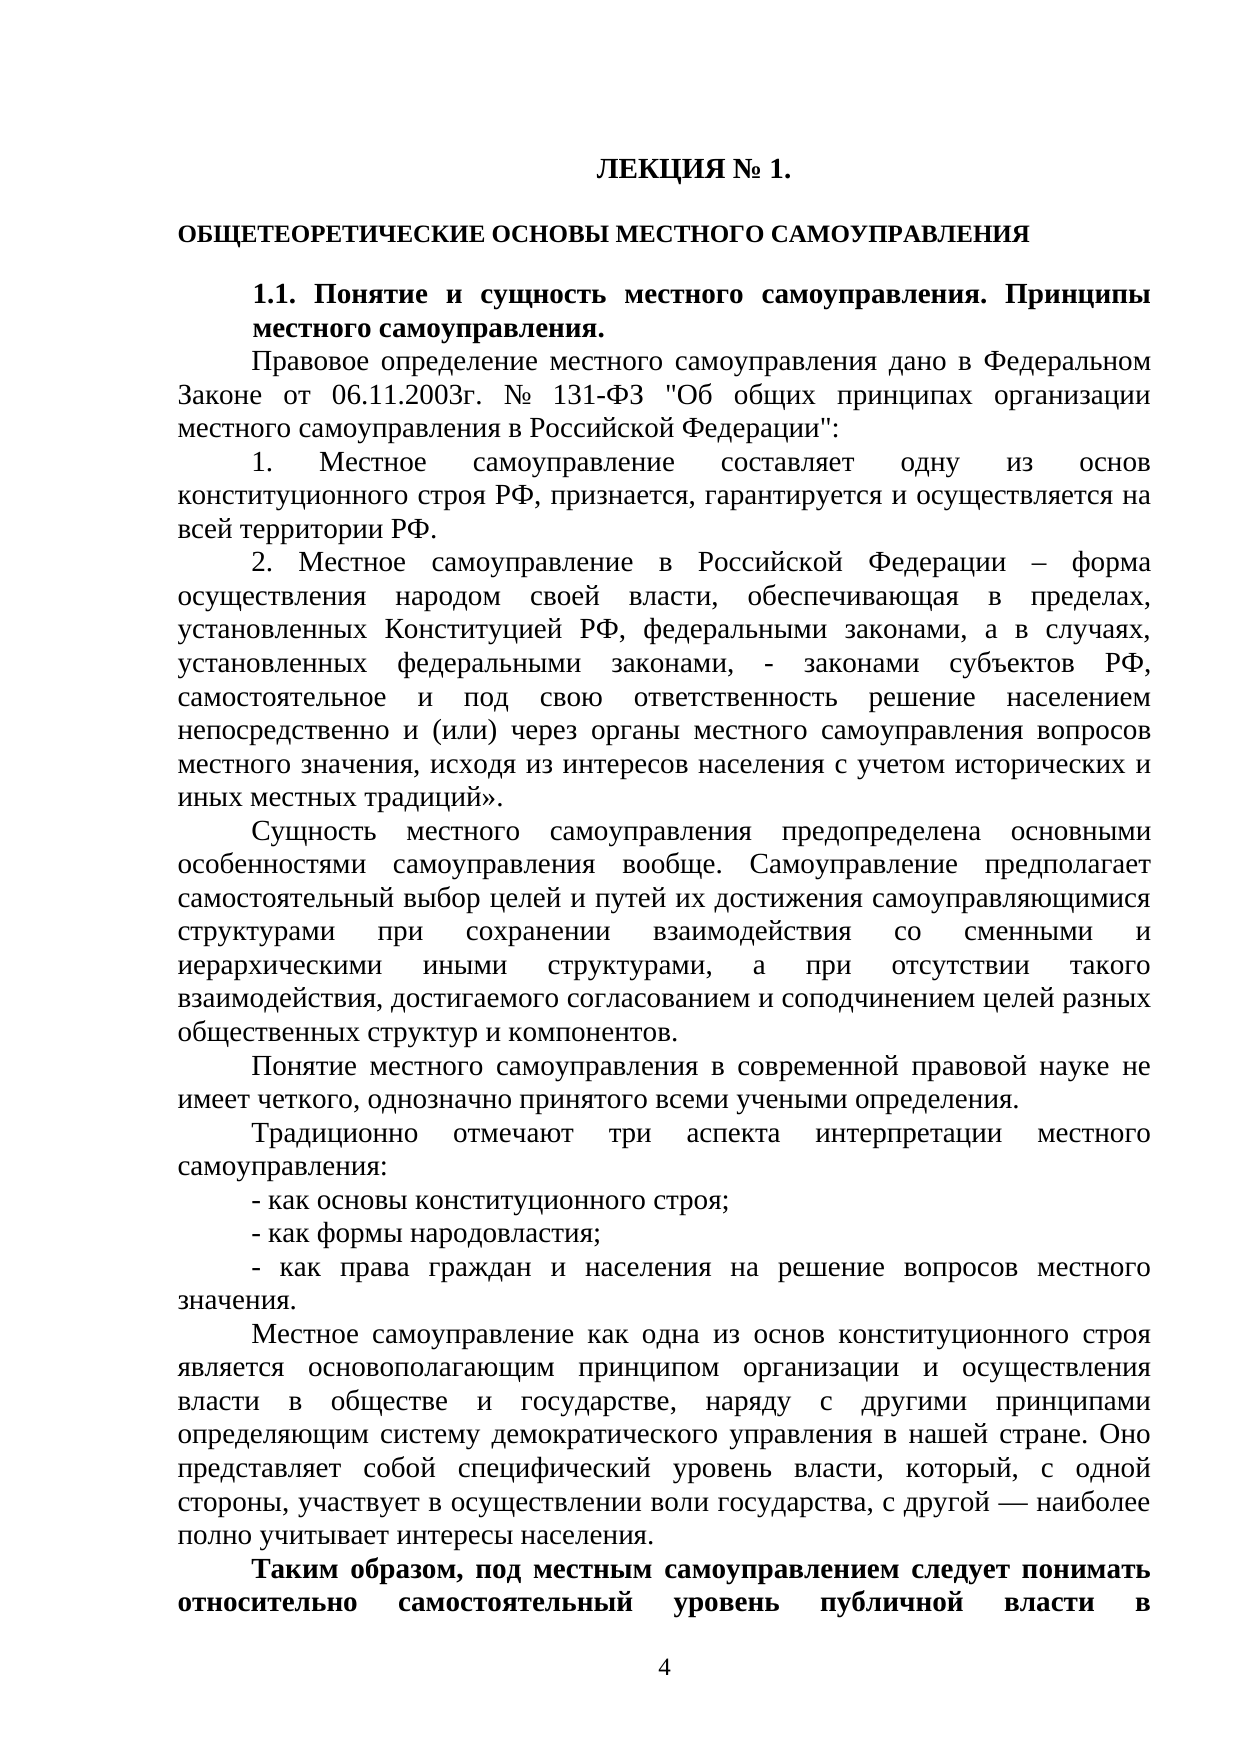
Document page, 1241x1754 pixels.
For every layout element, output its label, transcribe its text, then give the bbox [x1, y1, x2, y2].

text - как формы народовластия; [177, 1215, 1152, 1249]
text - как основы конституционного строя; [177, 1182, 1152, 1215]
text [177, 1551, 1152, 1618]
text 2. Местное самоуправление в Российской Федерации – форма осуществления народом своей власти, обеспечивающая в пределах, установленных Конституцией РФ, федеральными законами, а в случаях, установленных федеральными законами, - законами субъектов РФ, самостоятельное и под свою ответственность решение населением непосредственно и (или) через органы местного самоуправления вопросов местного значения, исходя из интересов населения с учетом исторических и иных местных традиций». [177, 544, 1152, 813]
text ОБЩЕТЕОРЕТИЧЕСКИЕ ОСНОВЫ МЕСТНОГО САМОУПРАВЛЕНИЯ [177, 219, 1152, 247]
text Понятие местного самоуправления в современной правовой науке не имеет четкого, однозначно принятого всеми учеными определения. [177, 1048, 1152, 1115]
list ЛЕКЦИЯ № 1. [177, 152, 1152, 185]
text Местное самоуправление как одна из основ конституционного строя является основополагающим принципом организации и осуществления власти в обществе и государстве, наряду с другими принципами определяющим систему демократического управления в нашей стране. Оно представляет собой специфический уровень власти, который, с одной стороны, участвует в осуществлении воли государства, с другой — наиболее полно учитывает интересы населения. [177, 1316, 1152, 1551]
text Сущность местного самоуправления предопределена основными особенностями самоуправления вообще. Самоуправление предполагает самостоятельный выбор целей и путей их достижения самоуправляющимися структурами при сохранении взаимодействия со сменными и иерархическими иными структурами, а при отсутствии такого взаимодействия, достигаемого согласованием и соподчинением целей разных общественных структур и компонентов. [177, 813, 1152, 1048]
text - как права граждан и населения на решение вопросов местного значения. [177, 1249, 1152, 1316]
text 1. Местное самоуправление составляет одну из основ конституционного строя РФ, признается, гарантируется и осуществляется на всей территории РФ. [177, 444, 1152, 544]
text 1.1. Понятие и сущность местного самоуправления. Принципы местного самоуправления. [252, 276, 1152, 343]
text Правовое определение местного самоуправления дано в Федеральном Законе от 06.11.2003г. № 131-ФЗ "Об общих принципах организации местного самоуправления в Российской Федерации": [177, 343, 1152, 444]
text Традиционно отмечают три аспекта интерпретации местного самоуправления: [177, 1115, 1152, 1182]
